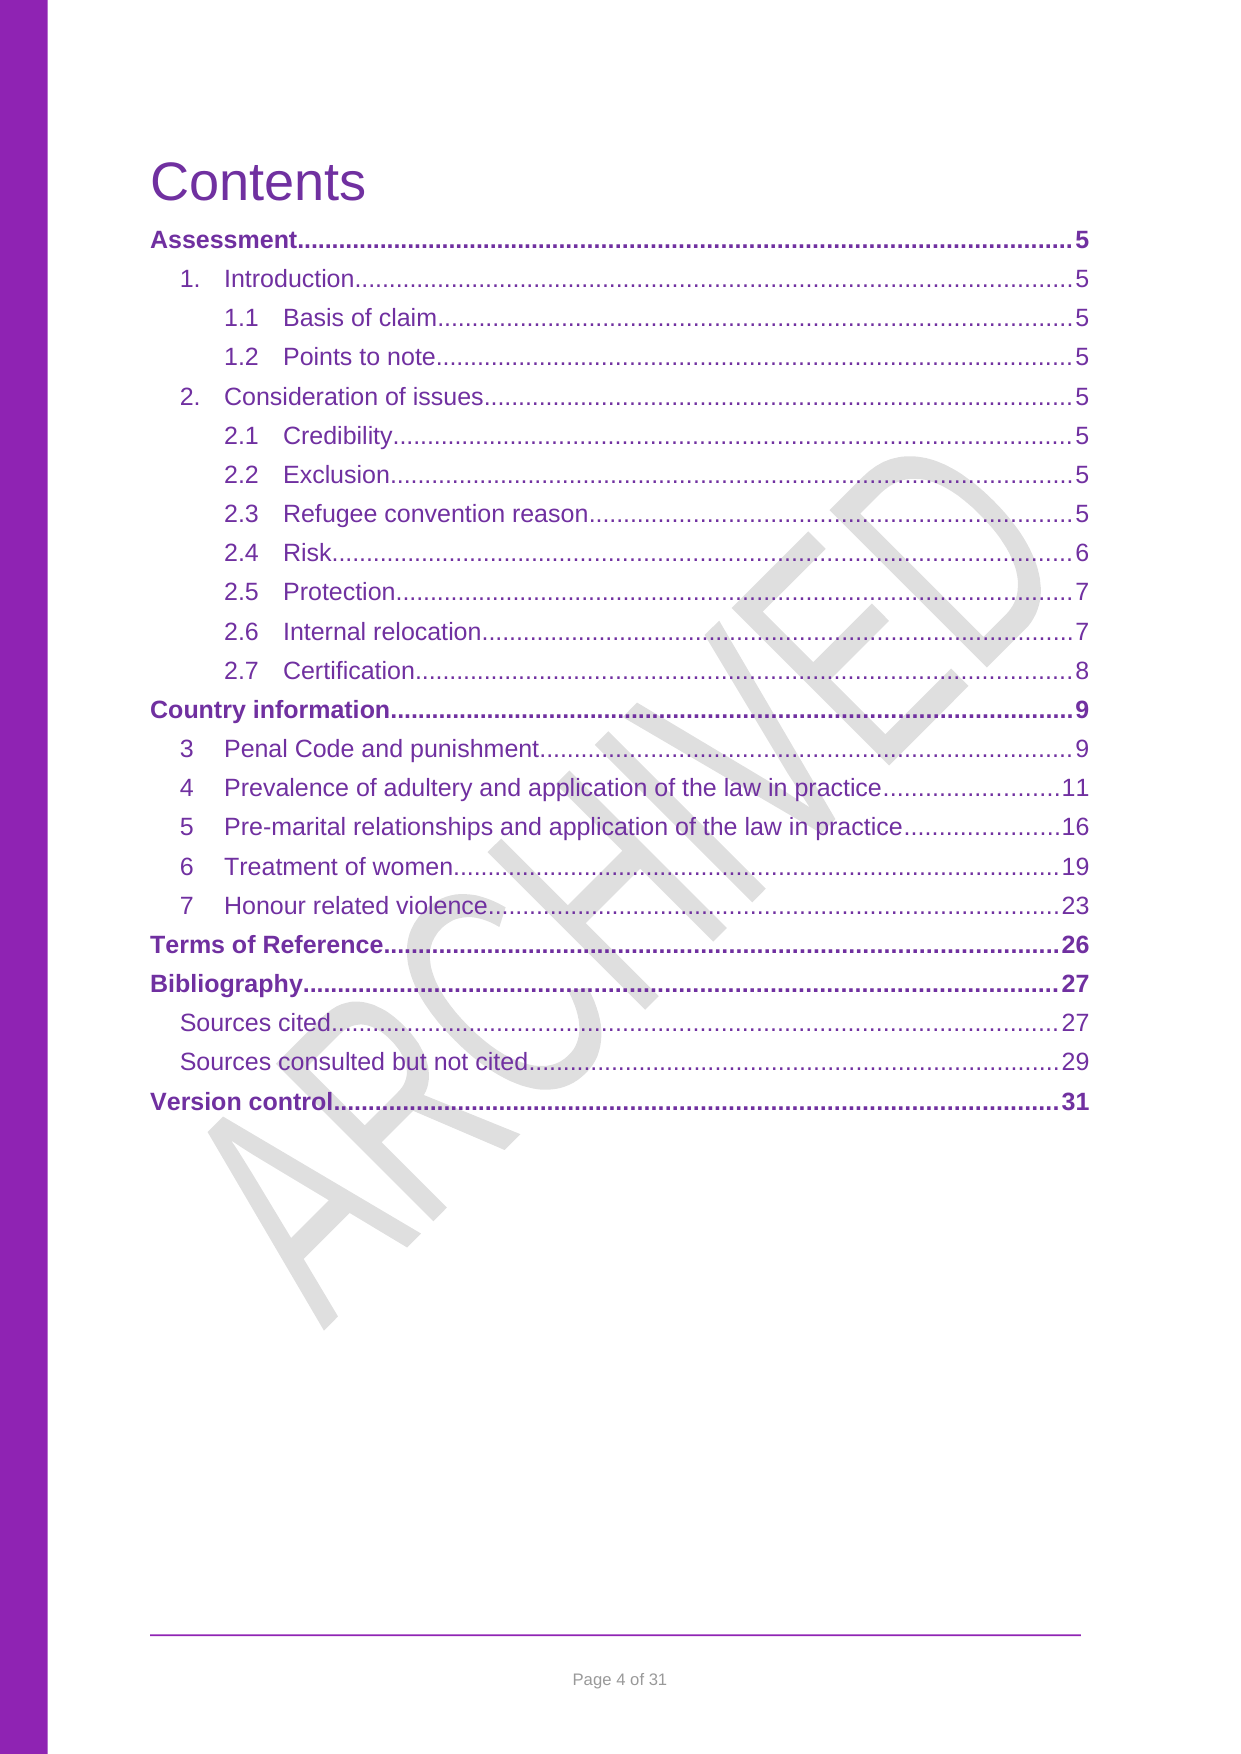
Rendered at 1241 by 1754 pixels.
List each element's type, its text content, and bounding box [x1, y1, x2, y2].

text Version control 31 [150, 1086, 1090, 1115]
text 7 Honour related violence 23 [179, 891, 1090, 919]
text 1.1 Basis of claim 5 [224, 303, 1090, 332]
subtitle Contents [150, 150, 1090, 212]
text 2.3 Refugee convention reason 5 [224, 499, 1090, 528]
text Assessment 5 [150, 225, 1090, 253]
text 4 Prevalence of adultery and application of the law in practice 11 [179, 773, 1090, 802]
text 2.2 Exclusion 5 [224, 460, 1090, 488]
text 2.1 Credibility 5 [224, 421, 1090, 449]
text Sources cited 27 [179, 1008, 1090, 1037]
text Terms of Reference 26 [150, 930, 1090, 958]
text 6 Treatment of women 19 [179, 851, 1090, 880]
text 5 Pre-marital relationships and application of the law in practice 16 [179, 812, 1090, 841]
text Bibliography 27 [150, 969, 1090, 998]
text Country information 9 [150, 695, 1090, 723]
text 3 Penal Code and punishment 9 [179, 734, 1090, 763]
text 2.4 Risk 6 [224, 538, 1090, 567]
text 2.7 Certification 8 [224, 656, 1090, 684]
text 1.2 Points to note 5 [224, 342, 1090, 371]
text 2.5 Protection 7 [224, 577, 1090, 606]
text 1. Introduction 5 [179, 264, 1090, 293]
text 2. Consideration of issues 5 [179, 381, 1090, 410]
text Sources consulted but not cited 29 [179, 1047, 1090, 1076]
text 2.6 Internal relocation 7 [224, 616, 1090, 645]
